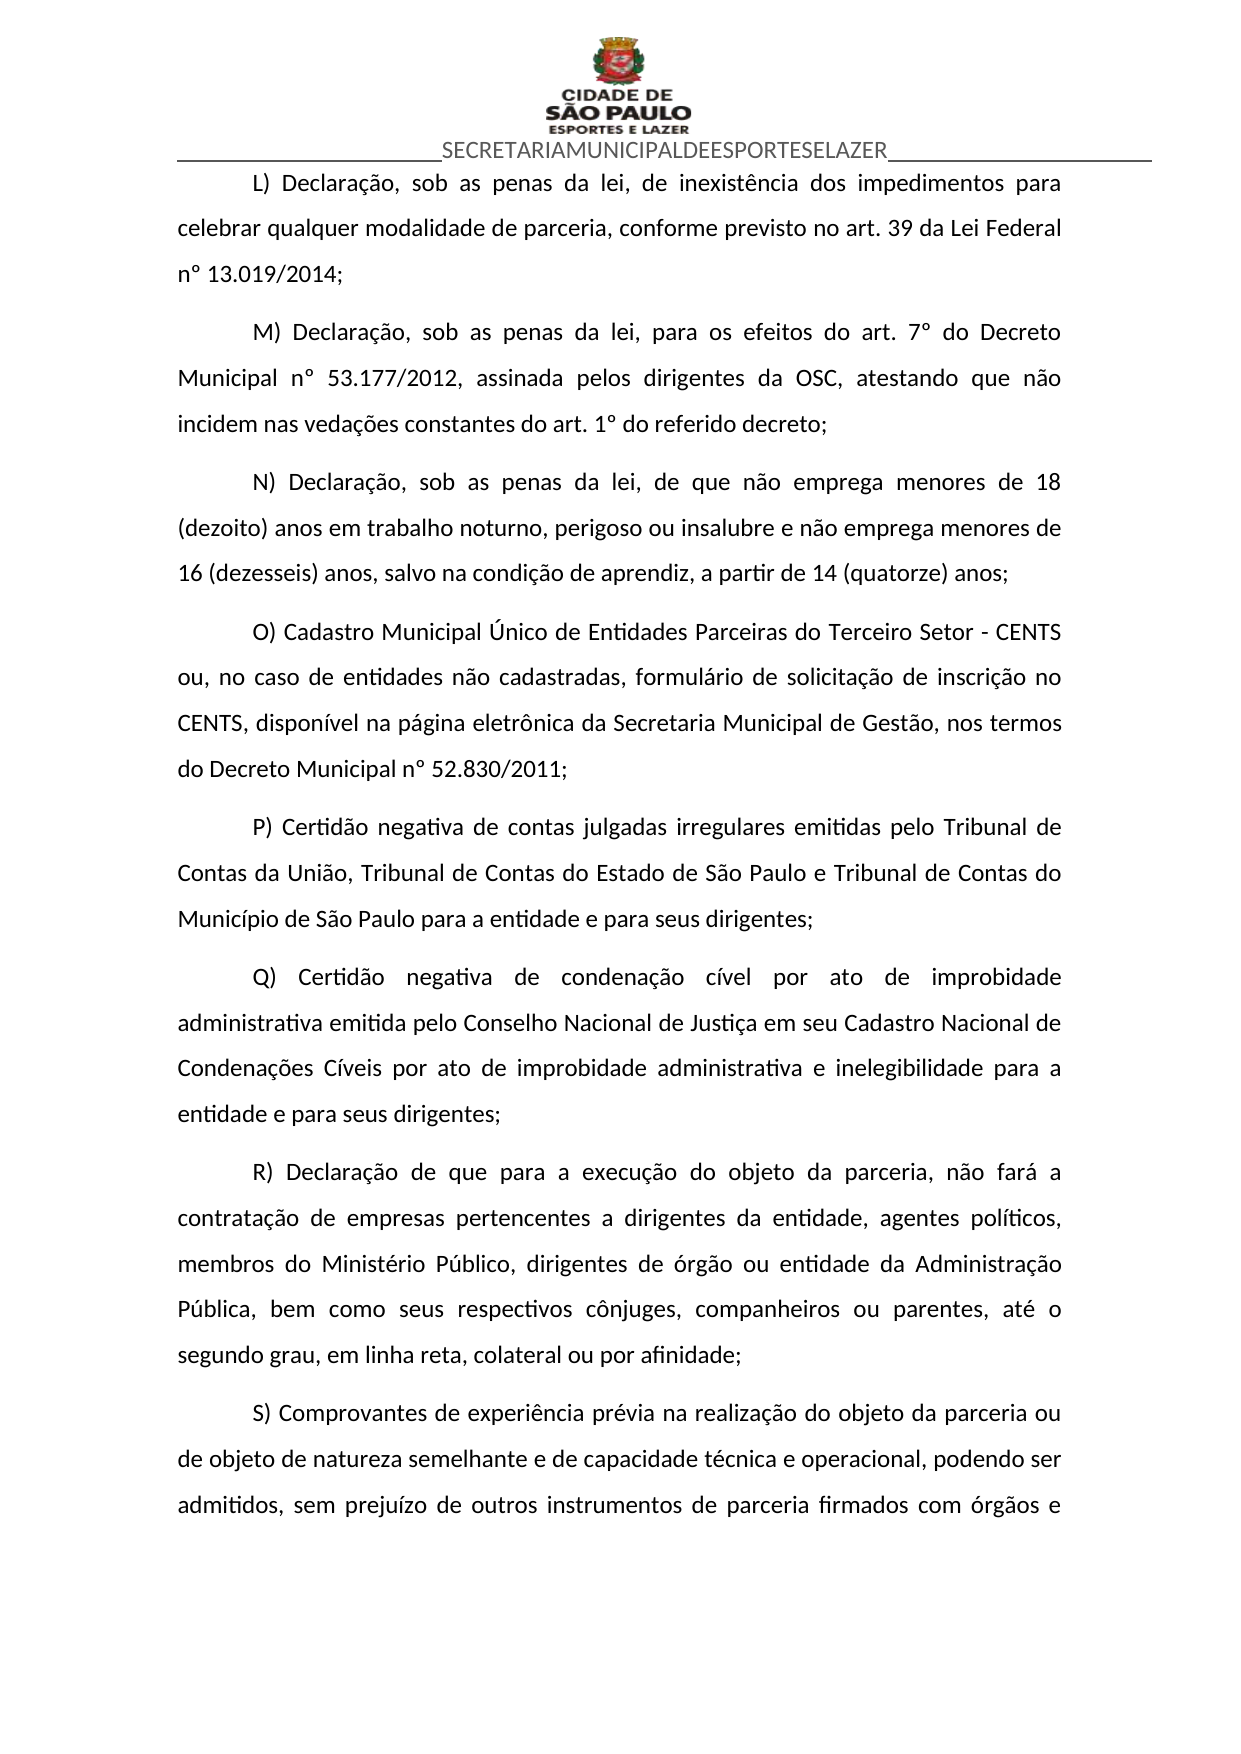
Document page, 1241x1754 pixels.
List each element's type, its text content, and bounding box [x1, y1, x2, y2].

picture [546, 37, 692, 134]
text O) Cadastro Municipal Único de Entidades Parceiras do Terceiro Setor - CENTS ou, no caso de entidades não cadastradas, formulário de solicitação de inscrição no CENTS, disponível na página eletrônica da Secretaria Municipal de Gestão, nos termos do Decreto Municipal nº 52.830/2011; [177, 616, 1063, 783]
text N) Declaração, sob as penas da lei, de que não emprega menores de 18 (dezoito) anos em trabalho noturno, perigoso ou insalubre e não emprega menores de 16 (dezesseis) anos, salvo na condição de aprendiz, a partir de 14 (quatorze) anos; [177, 466, 1063, 588]
text Q) Certidão negativa de condenação cível por ato de improbidade administrativa emitida pelo Conselho Nacional de Justiça em seu Cadastro Nacional de Condenações Cíveis por ato de improbidade administrativa e inelegibilidade para a entidade e para seus dirigentes; [177, 961, 1063, 1129]
text R) Declaração de que para a execução do objeto da parceria, não fará a contratação de empresas pertencentes a dirigentes da entidade, agentes políticos, membros do Ministério Público, dirigentes de órgão ou entidade da Administração Pública, bem como seus respectivos cônjuges, companheiros ou parentes, até o segundo grau, em linha reta, colateral ou por afinidade; [177, 1156, 1063, 1370]
text L) Declaração, sob as penas da lei, de inexistência dos impedimentos para celebrar qualquer modalidade de parceria, conforme previsto no art. 39 da Lei Federal nº 13.019/2014; [177, 167, 1063, 289]
text P) Certidão negativa de contas julgadas irregulares emitidas pelo Tribunal de Contas da União, Tribunal de Contas do Estado de São Paulo e Tribunal de Contas do Município de São Paulo para a entidade e para seus dirigentes; [177, 811, 1063, 933]
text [177, 1397, 1063, 1519]
text M) Declaração, sob as penas da lei, para os efeitos do art. 7º do Decreto Municipal nº 53.177/2012, assinada pelos dirigentes da OSC, atestando que não incidem nas vedações constantes do art. 1º do referido decreto; [177, 316, 1063, 438]
